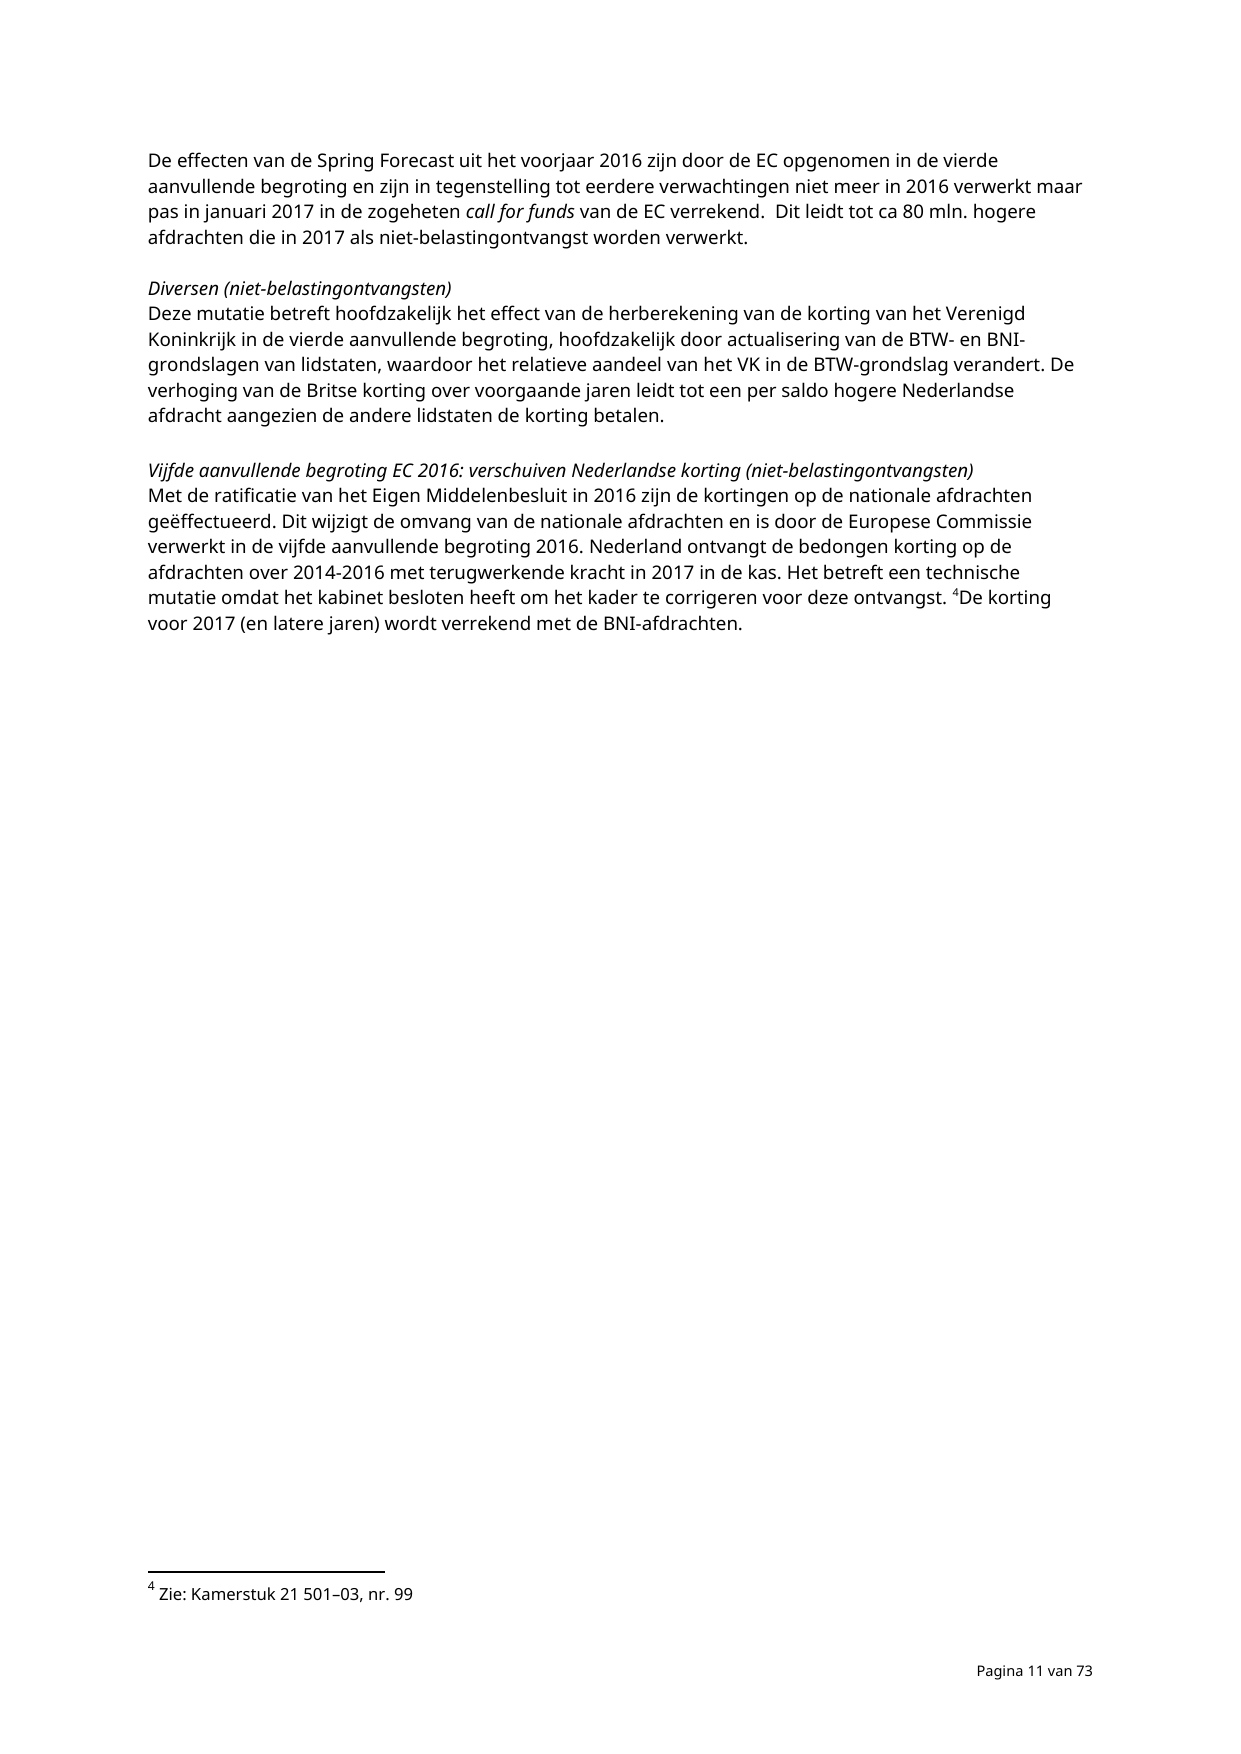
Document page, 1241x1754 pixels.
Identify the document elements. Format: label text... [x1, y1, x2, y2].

text Deze mutatie betreft hoofdzakelijk het effect van de herberekening van de korting van het Verenigd Koninkrijk in de vierde aanvullende begroting, hoofdzakelijk door actualisering van de BTW- en BNI-grondslagen van lidstaten, waardoor het relatieve aandeel van het VK in de BTW-grondslag verandert. De verhoging van de Britse korting over voorgaande jaren leidt tot een per saldo hogere Nederlandse afdracht aangezien de andere lidstaten de korting betalen. [148, 301, 1093, 428]
text De effecten van de Spring Forecast uit het voorjaar 2016 zijn door de EC opgenomen in de vierde aanvullende begroting en zijn in tegenstelling tot eerdere verwachtingen niet meer in 2016 verwerkt maar pas in januari 2017 in de zogeheten call for funds van de EC verrekend. Dit leidt tot ca 80 mln. hogere afdrachten die in 2017 als niet-belastingontvangst worden verwerkt. [148, 148, 1093, 250]
text Vijfde aanvullende begroting EC 2016: verschuiven Nederlandse korting (niet-belastingontvangsten) [148, 457, 1093, 483]
text Met de ratificatie van het Eigen Middelenbesluit in 2016 zijn de kortingen op de nationale afdrachten geëffectueerd. Dit wijzigt de omvang van de nationale afdrachten en is door de Europese Commissie verwerkt in de vijfde aanvullende begroting 2016. Nederland ontvangt de bedongen korting op de afdrachten over 2014-2016 met terugwerkende kracht in 2017 in de kas. Het betreft een technische mutatie omdat het kabinet besloten heeft om het kader te corrigeren voor deze ontvangst. De korting voor 2017 (en latere jaren) wordt verrekend met de BNI-afdrachten. [148, 483, 1093, 636]
text Diversen (niet-belastingontvangsten) [148, 275, 1093, 301]
